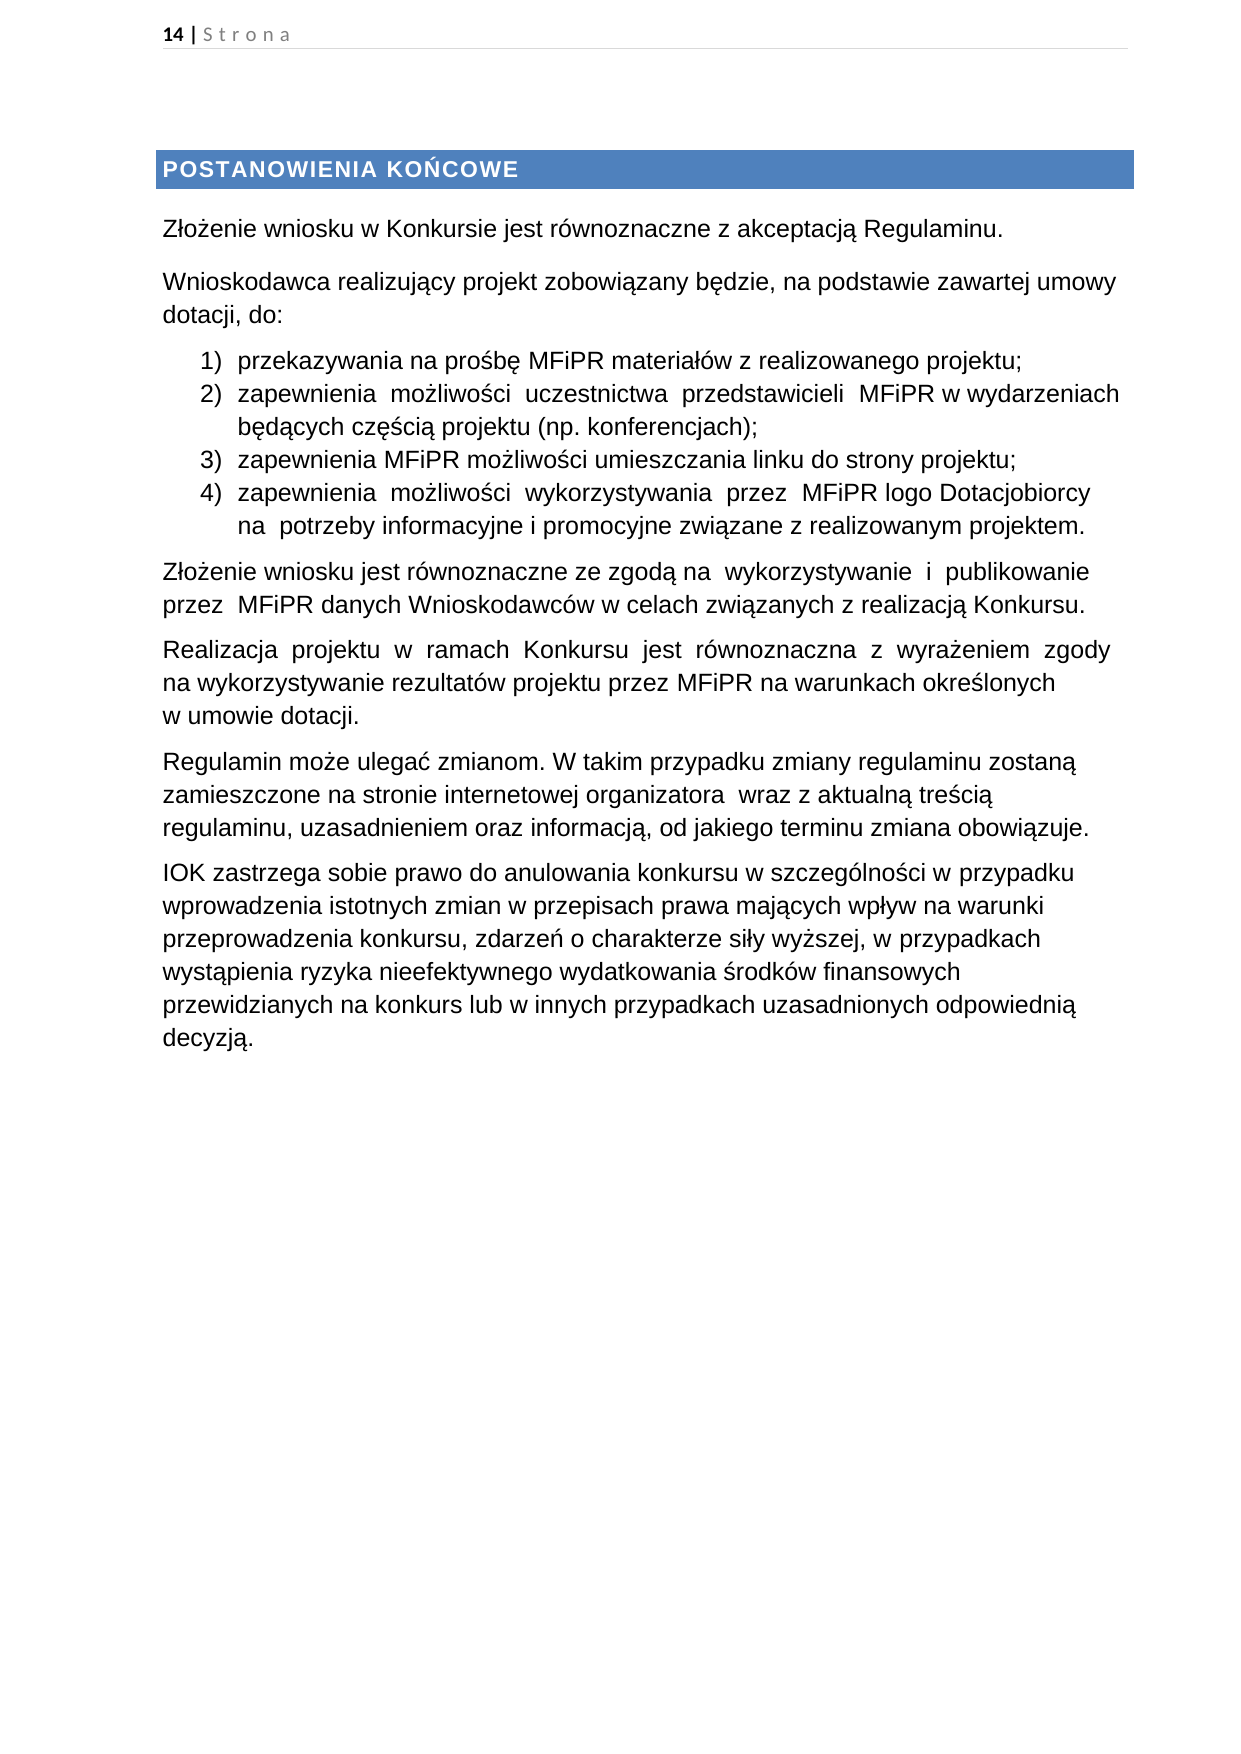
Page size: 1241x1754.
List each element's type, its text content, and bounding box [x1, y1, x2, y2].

text Złożenie wniosku jest równoznaczne ze zgodą na wykorzystywanie i publikowanie przez MFiPR danych Wnioskodawców w celach związanych z realizacją Konkursu. [162, 557, 1128, 618]
text Wnioskodawca realizujący projekt zobowiązany będzie, na podstawie zawartej umowy dotacji, do: [162, 267, 1128, 329]
list zapewnienia możliwości wykorzystywania przez MFiPR logo Dotacjobiorcy na potrzeby informacyjne i promocyjne związane z realizowanym projektem. [200, 478, 1128, 540]
list zapewnienia MFiPR możliwości umieszczania linku do strony projektu; [200, 445, 1128, 474]
subtitle POSTANOWIENIA KOŃCOWE [163, 156, 1128, 183]
text Regulamin może ulegać zmianom. W takim przypadku zmiany regulaminu zostaną zamieszczone na stronie internetowej organizatora wraz z aktualną treścią regulaminu, uzasadnieniem oraz informacją, od jakiego terminu zmiana obowiązuje. [162, 747, 1128, 841]
text Złożenie wniosku w Konkursie jest równoznaczne z akceptacją Regulaminu. [162, 213, 1128, 242]
list przekazywania na prośbę MFiPR materiałów z realizowanego projektu; [200, 346, 1128, 375]
list zapewnienia możliwości uczestnictwa przedstawicieli MFiPR w wydarzeniach będących częścią projektu (np. konferencjach); [200, 379, 1128, 441]
text Realizacja projektu w ramach Konkursu jest równoznaczna z wyrażeniem zgody na wykorzystywanie rezultatów projektu przez MFiPR na warunkach określonych w umowie dotacji. [162, 635, 1128, 730]
text IOK zastrzega sobie prawo do anulowania konkursu w szczególności w przypadku wprowadzenia istotnych zmian w przepisach prawa mających wpływ na warunki przeprowadzenia konkursu, zdarzeń o charakterze siły wyższej, w przypadkach wystąpienia ryzyka nieefektywnego wydatkowania środków finansowych przewidzianych na konkurs lub w innych przypadkach uzasadnionych odpowiednią decyzją. [162, 858, 1128, 1052]
